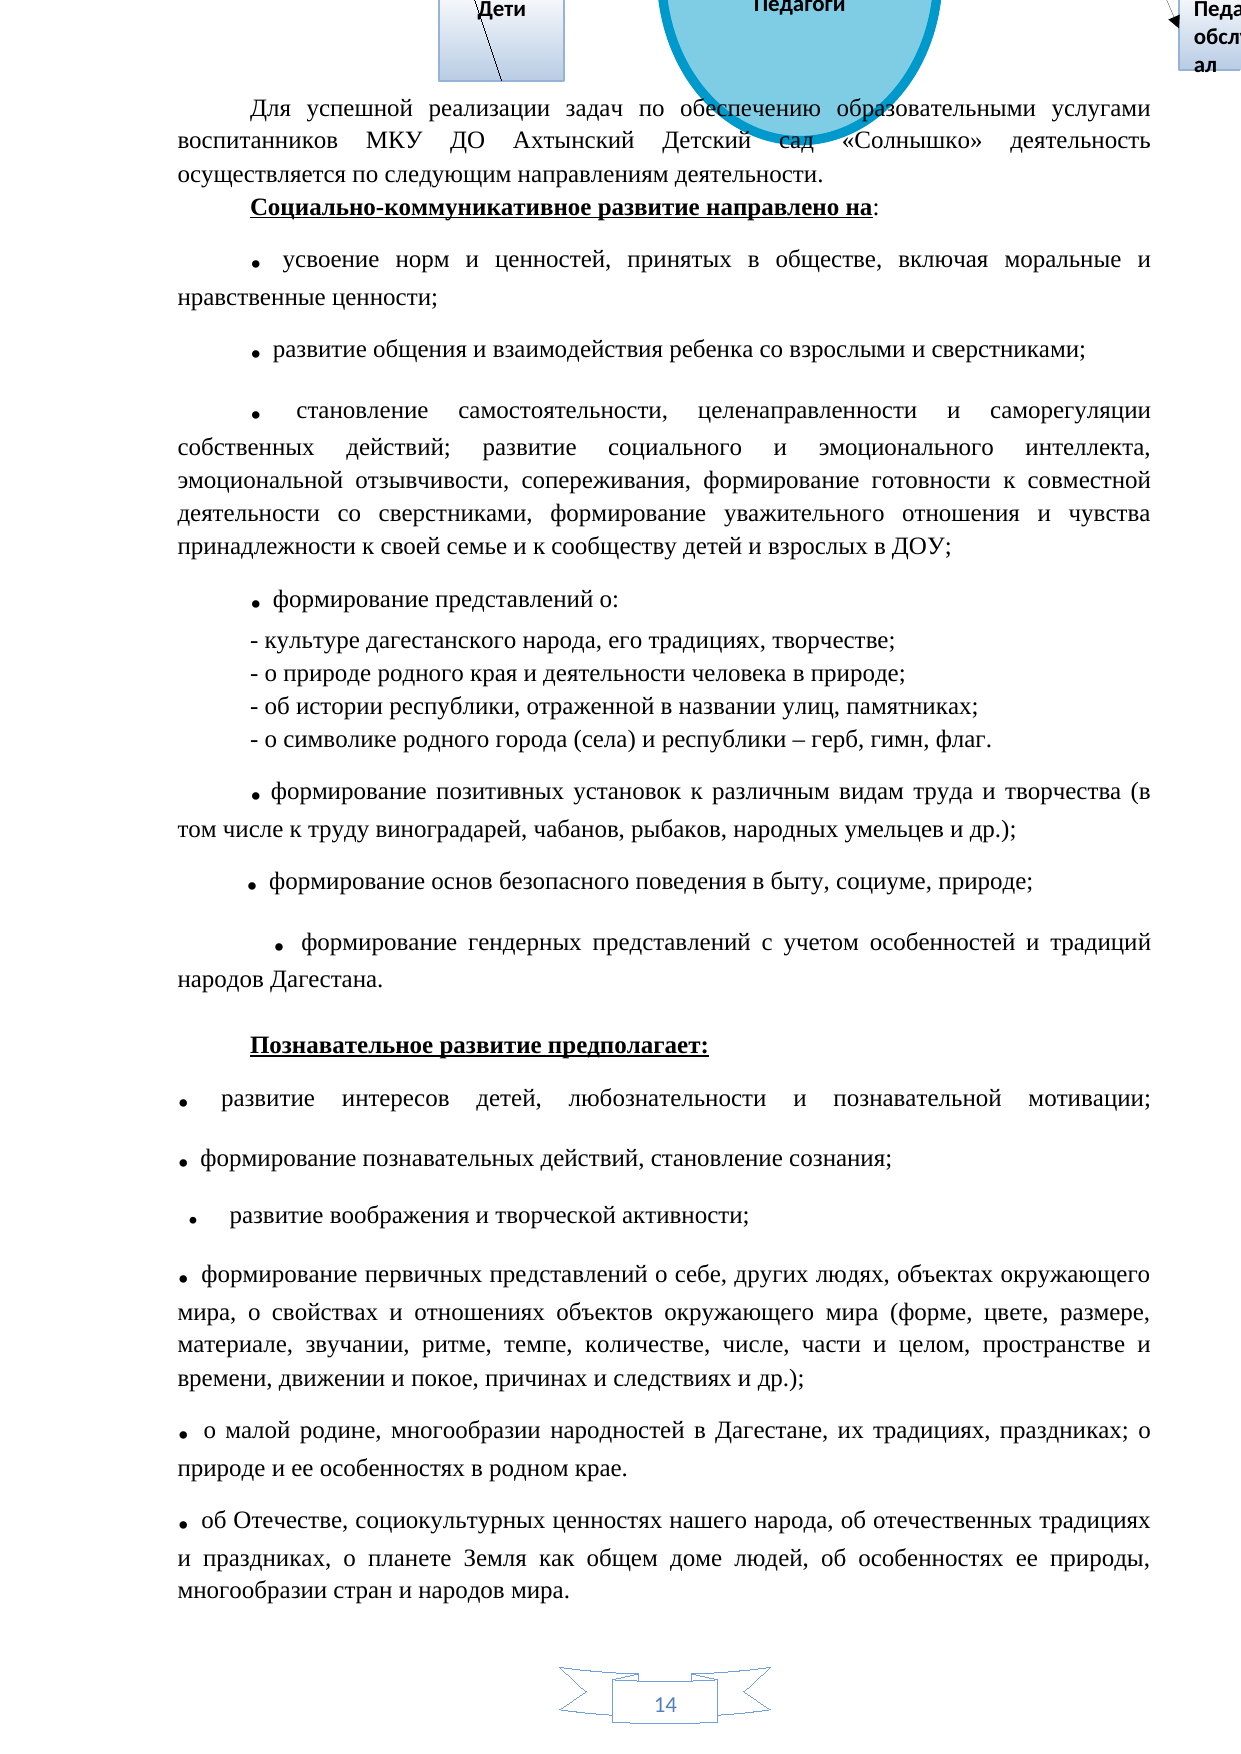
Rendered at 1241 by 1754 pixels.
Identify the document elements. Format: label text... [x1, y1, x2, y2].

text . формирование основ безопасного поведения в быту, социуме, природе; [177, 847, 1152, 899]
text - культуре дагестанского народа, его традициях, творчестве; [177, 625, 1152, 653]
text . об Отечестве, социокультурных ценностях нашего народа, об отечественных традициях и праздниках, о планете Земля как общем доме людей, об особенностях ее природы, многообразии стран и народов мира. [177, 1486, 1152, 1604]
text . формирование гендерных представлений с учетом особенностей и традиций народов Дагестана. [177, 907, 1152, 993]
text . формирование представлений о: [177, 564, 1152, 617]
text - о символике родного города (села) и республики – герб, гимн, флаг. [177, 724, 1152, 753]
text . формирование позитивных установок к различным видам труда и творчества (в том числе к труду виноградарей, чабанов, рыбаков, народных умельцев и др.); [177, 757, 1152, 843]
text . формирование первичных представлений о себе, других людях, объектах окружающего мира, о свойствах и отношениях объектов окружающего мира (форме, цвете, размере, материале, звучании, ритме, темпе, количестве, числе, части и целом, пространстве и времени, движении и покое, причинах и следствиях и др.); [177, 1239, 1152, 1391]
text . усвоение норм и ценностей, принятых в обществе, включая моральные и нравственные ценности; [177, 225, 1152, 310]
text Для успешной реализации задач по обеспечению образовательными услугами воспитанников МКУ ДО Ахтынский Детский сад «Солнышко» деятельность осуществляется по следующим направлениям деятельности. [177, 93, 1152, 187]
text . развитие воображения и творческой активности; [177, 1184, 1152, 1232]
text . становление самостоятельности, целенаправленности и саморегуляции собственных действий; развитие социального и эмоционального интеллекта, эмоциональной отзывчивости, сопереживания, формирование готовности к совместной деятельности со сверстниками, формирование уважительного отношения и чувства принадлежности к своей семье и к сообществу детей и взрослых в ДОУ; [177, 375, 1152, 560]
text - о природе родного края и деятельности человека в природе; [177, 658, 1152, 687]
text Социально-коммуникативное развитие направлено на: [177, 192, 1152, 220]
text Познавательное развитие предполагает: [177, 1030, 1152, 1059]
text . развитие общения и взаимодействия ребенка со взрослыми и сверстниками; [177, 315, 1152, 367]
text - об истории республики, отраженной в названии улиц, памятниках; [177, 691, 1152, 719]
text . о малой родине, многообразии народностей в Дагестане, их традициях, праздниках; о природе и ее особенностях в родном крае. [177, 1396, 1152, 1481]
text . развитие интересов детей, любознательности и познавательной мотивации; . формирование познавательных действий, становление сознания; [177, 1063, 1152, 1177]
